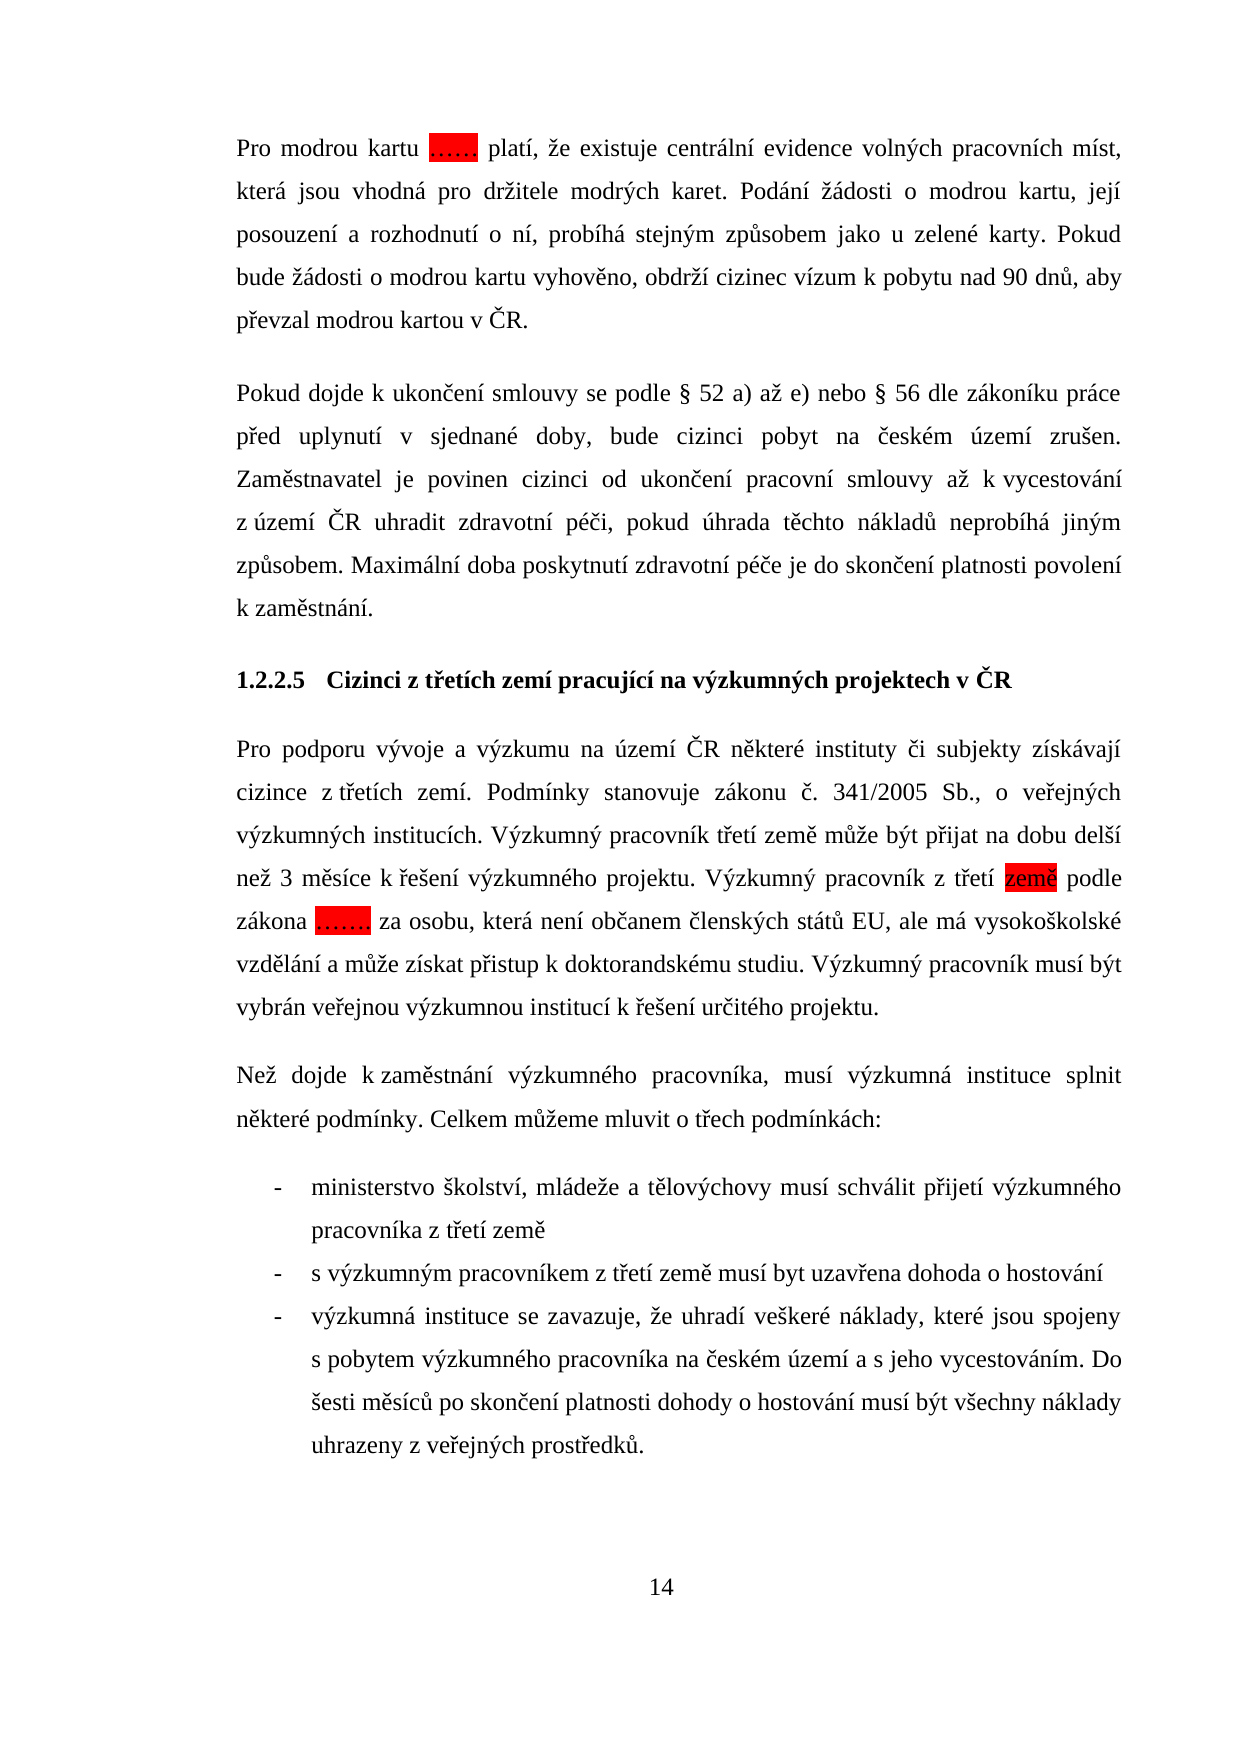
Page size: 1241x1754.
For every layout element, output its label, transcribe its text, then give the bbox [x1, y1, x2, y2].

list s výzkumným pracovníkem z třetí země musí byt uzavřena dohoda o hostování [274, 1373, 1122, 1402]
text Pro podporu vývoje a výzkumu na území ČR některé instituty či subjekty získávají cizince z třetích zemí. Podmínky stanovuje zákonu č. 341/2005 Sb., o veřejných výzkumných institucích. Výzkumný pracovník třetí země může být přijat na dobu delší než 3 měsíce k řešení výzkumného projektu. Výzkumný pracovník z třetí země podle zákona ……. za osobu, která není občanem členských států EU, ale má vysokoškolské vzdělání a může získat přistup k doktorandskému studiu. Výzkumný pracovník musí být vybrán veřejnou výzkumnou institucí k řešení určitého projektu. [236, 849, 1122, 1137]
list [274, 1417, 1122, 1488]
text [236, 133, 1122, 205]
text Pro modrou kartu …… platí, že existuje centrální evidence volných pracovních míst, která jsou vhodná pro držitele modrých karet. Podání žádosti o modrou kartu, její posouzení a rozhodnutí o ní, probíhá stejným způsobem jako u zelené karty. Pokud bude žádosti o modrou kartu vyhověno, obdrží cizinec vízum k pobytu nad 90 dnů, aby převzal modrou kartou v ČR. [236, 248, 1122, 449]
list ministerstvo školství, mládeže a tělovýchovy musí schválit přijetí výzkumného pracovníka z třetí země [274, 1287, 1122, 1359]
text Pokud dojde k ukončení smlouvy se podle § 52 a) až e) nebo § 56 dle zákoníku práce před uplynutí v sjednané doby, bude cizinci pobyt na českém území zrušen. Zaměstnavatel je povinen cizinci od ukončení pracovní smlouvy až k vycestování z území ČR uhradit zdravotní péči, pokud úhrada těchto nákladů neprobíhá jiným způsobem. Maximální doba poskytnutí zdravotní péče je do skončení platnosti povolení k zaměstnání. [236, 493, 1122, 737]
subtitle Cizinci z třetích zemí pracující na výzkumných projektech v ČR [236, 781, 1122, 810]
text Než dojde k zaměstnání výzkumného pracovníka, musí výzkumná instituce splnit některé podmínky. Celkem můžeme mluvit o třech podmínkách: [236, 1176, 1122, 1248]
